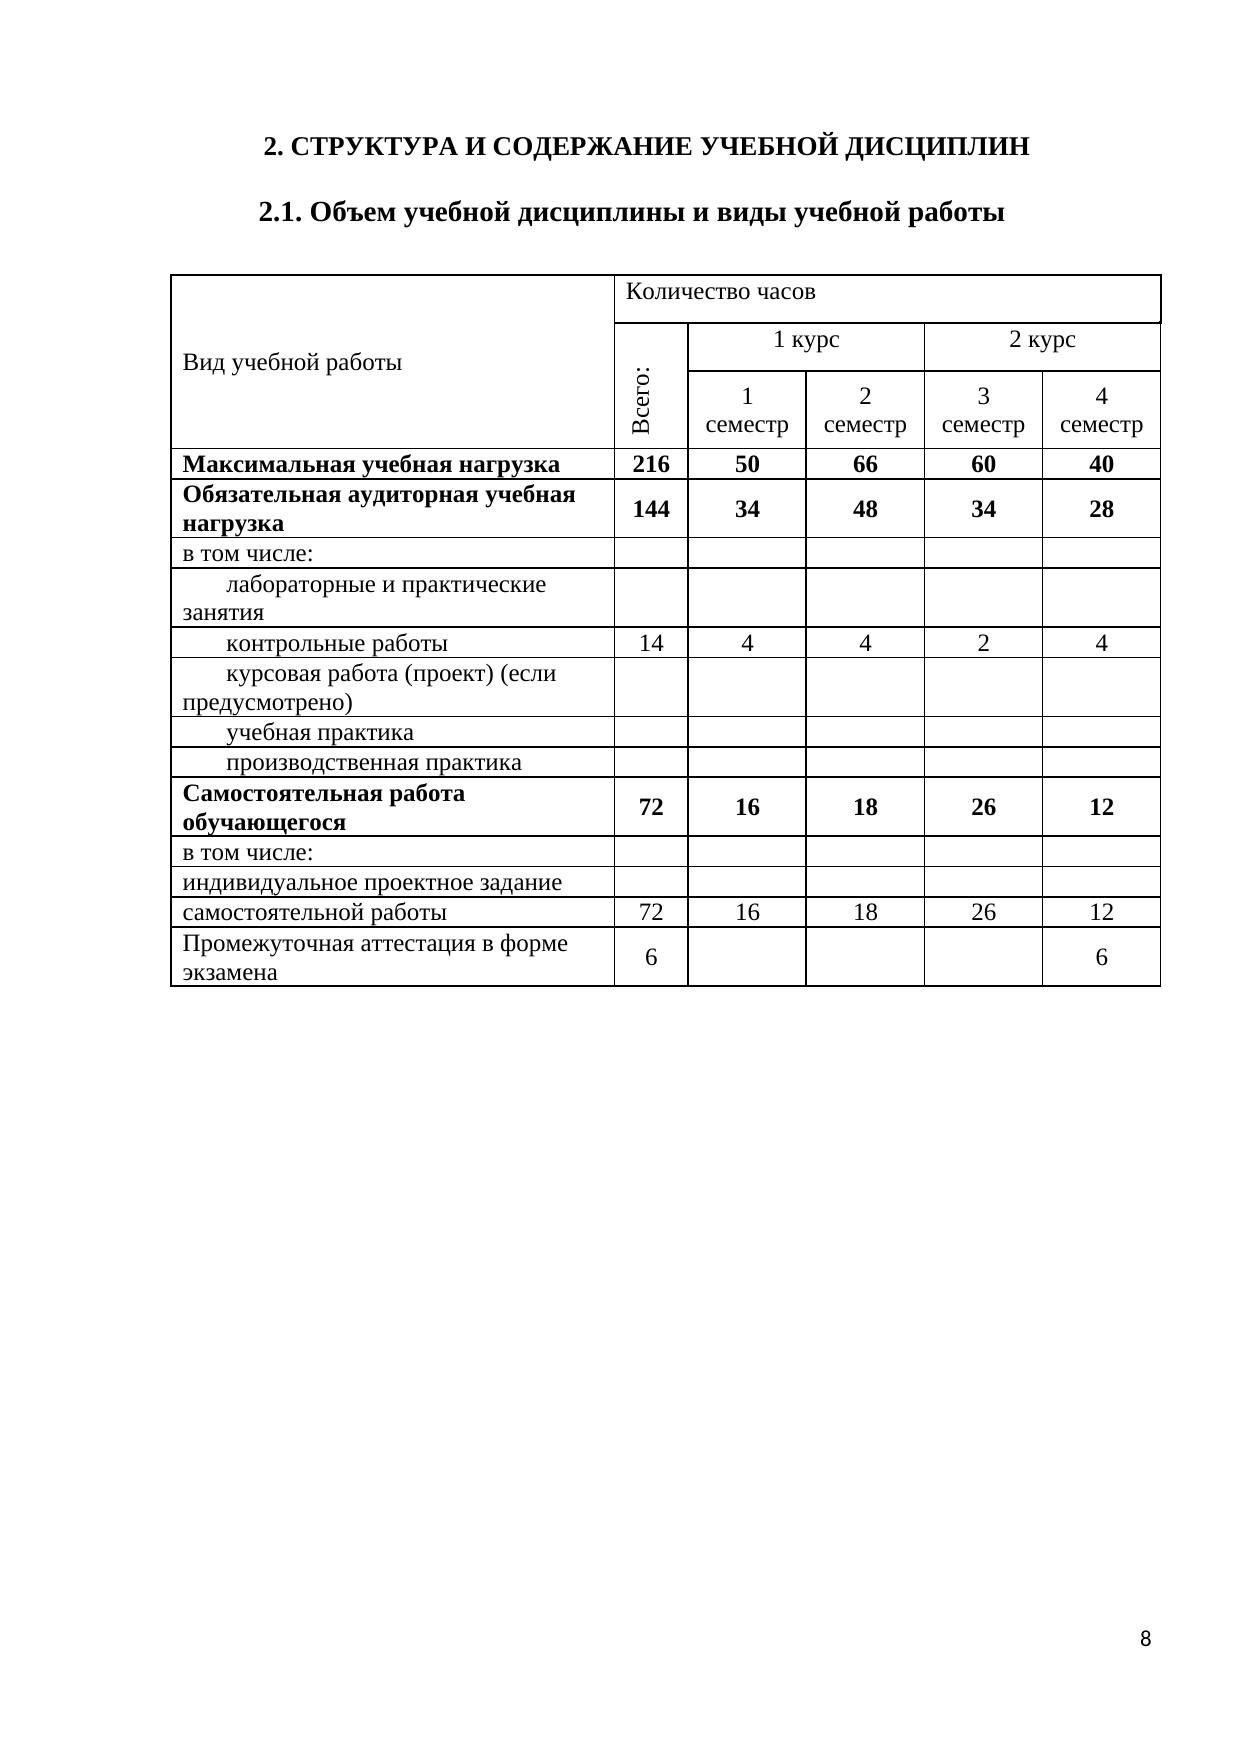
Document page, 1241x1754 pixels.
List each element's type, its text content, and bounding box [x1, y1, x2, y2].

table_cell 18 [807, 898, 924, 926]
table_cell [807, 658, 924, 716]
table_cell [689, 928, 805, 985]
table_cell 4 [1043, 628, 1160, 657]
table_cell Промежуточная аттестация в форме экзамена [172, 928, 614, 985]
table_cell 2 семестр [807, 372, 924, 447]
table_cell 4 [807, 628, 924, 657]
table_cell 72 [615, 898, 687, 926]
table_cell 18 [807, 778, 924, 835]
table_cell 66 [807, 449, 924, 478]
table_cell 2 [925, 628, 1042, 657]
table_cell производственная практика [172, 748, 614, 776]
table_cell [1043, 658, 1160, 716]
table_cell в том числе: [172, 538, 614, 567]
table_cell 3 семестр [925, 372, 1042, 447]
table_cell [1043, 748, 1160, 776]
table_cell контрольные работы [172, 628, 614, 657]
table_cell курсовая работа (проект) (если предусмотрено) [172, 658, 614, 716]
table_cell [615, 569, 687, 626]
table_cell 6 [615, 928, 687, 985]
table_cell 4 семестр [1043, 372, 1160, 447]
table_cell [689, 658, 805, 716]
table_cell [615, 717, 687, 746]
table_header Количество часов [615, 276, 1160, 322]
table_cell 34 [689, 480, 805, 537]
table_cell 16 [689, 778, 805, 835]
table_header Вид учебной работы [172, 276, 614, 447]
table_cell 72 [615, 778, 687, 835]
table_cell в том числе: [172, 837, 614, 866]
table_cell 12 [1043, 778, 1160, 835]
table_cell 1 семестр [689, 372, 805, 447]
table_cell [615, 748, 687, 776]
table_cell 26 [925, 778, 1042, 835]
table_cell [807, 748, 924, 776]
table_cell [1043, 538, 1160, 567]
table_cell 6 [1043, 928, 1160, 985]
table_cell 4 [689, 628, 805, 657]
text 2.1. Объем учебной дисциплины и виды учебной работы [112, 194, 1152, 228]
table_cell [807, 928, 924, 985]
subtitle 2. СТРУКТУРА И СОДЕРЖАНИЕ УЧЕБНОЙ ДИСЦИПЛИН [112, 130, 1152, 161]
table_cell 16 [689, 898, 805, 926]
table_cell [1043, 867, 1160, 896]
table_cell [689, 837, 805, 866]
table_cell самостоятельной работы [172, 898, 614, 926]
table_cell 144 [615, 480, 687, 537]
table_cell 1 курс [689, 324, 924, 370]
table_cell 14 [615, 628, 687, 657]
table_cell 48 [807, 480, 924, 537]
table_cell 12 [1043, 898, 1160, 926]
table_cell 216 [615, 449, 687, 478]
table_cell 50 [689, 449, 805, 478]
table_cell 34 [925, 480, 1042, 537]
table_cell [925, 928, 1042, 985]
table_cell 60 [925, 449, 1042, 478]
table_cell [807, 837, 924, 866]
table_cell [925, 569, 1042, 626]
table_cell [1043, 837, 1160, 866]
table_cell Самостоятельная работа обучающегося [172, 778, 614, 835]
table_cell [925, 867, 1042, 896]
table_cell 28 [1043, 480, 1160, 537]
table_cell [925, 837, 1042, 866]
table_cell [925, 748, 1042, 776]
table_cell [615, 837, 687, 866]
table_cell Обязательная аудиторная учебная нагрузка [172, 480, 614, 537]
table_cell Всего: [615, 324, 687, 447]
table_cell Максимальная учебная нагрузка [172, 449, 614, 478]
table_cell [807, 717, 924, 746]
table_cell лабораторные и практические занятия [172, 569, 614, 626]
table_cell [689, 867, 805, 896]
table_cell 26 [925, 898, 1042, 926]
table_cell [1043, 717, 1160, 746]
table_cell [689, 538, 805, 567]
table_cell [689, 569, 805, 626]
table_cell [689, 748, 805, 776]
table_cell [1043, 569, 1160, 626]
table_cell 40 [1043, 449, 1160, 478]
table_cell [925, 658, 1042, 716]
table_cell [689, 717, 805, 746]
table_cell [615, 538, 687, 567]
table_cell [925, 717, 1042, 746]
table_cell индивидуальное проектное задание [172, 867, 614, 896]
table_cell [807, 867, 924, 896]
table_cell [807, 538, 924, 567]
table_cell учебная практика [172, 717, 614, 746]
table_cell [615, 867, 687, 896]
table_cell [615, 658, 687, 716]
table_cell 2 курс [925, 324, 1160, 370]
table_cell [925, 538, 1042, 567]
table_cell [807, 569, 924, 626]
